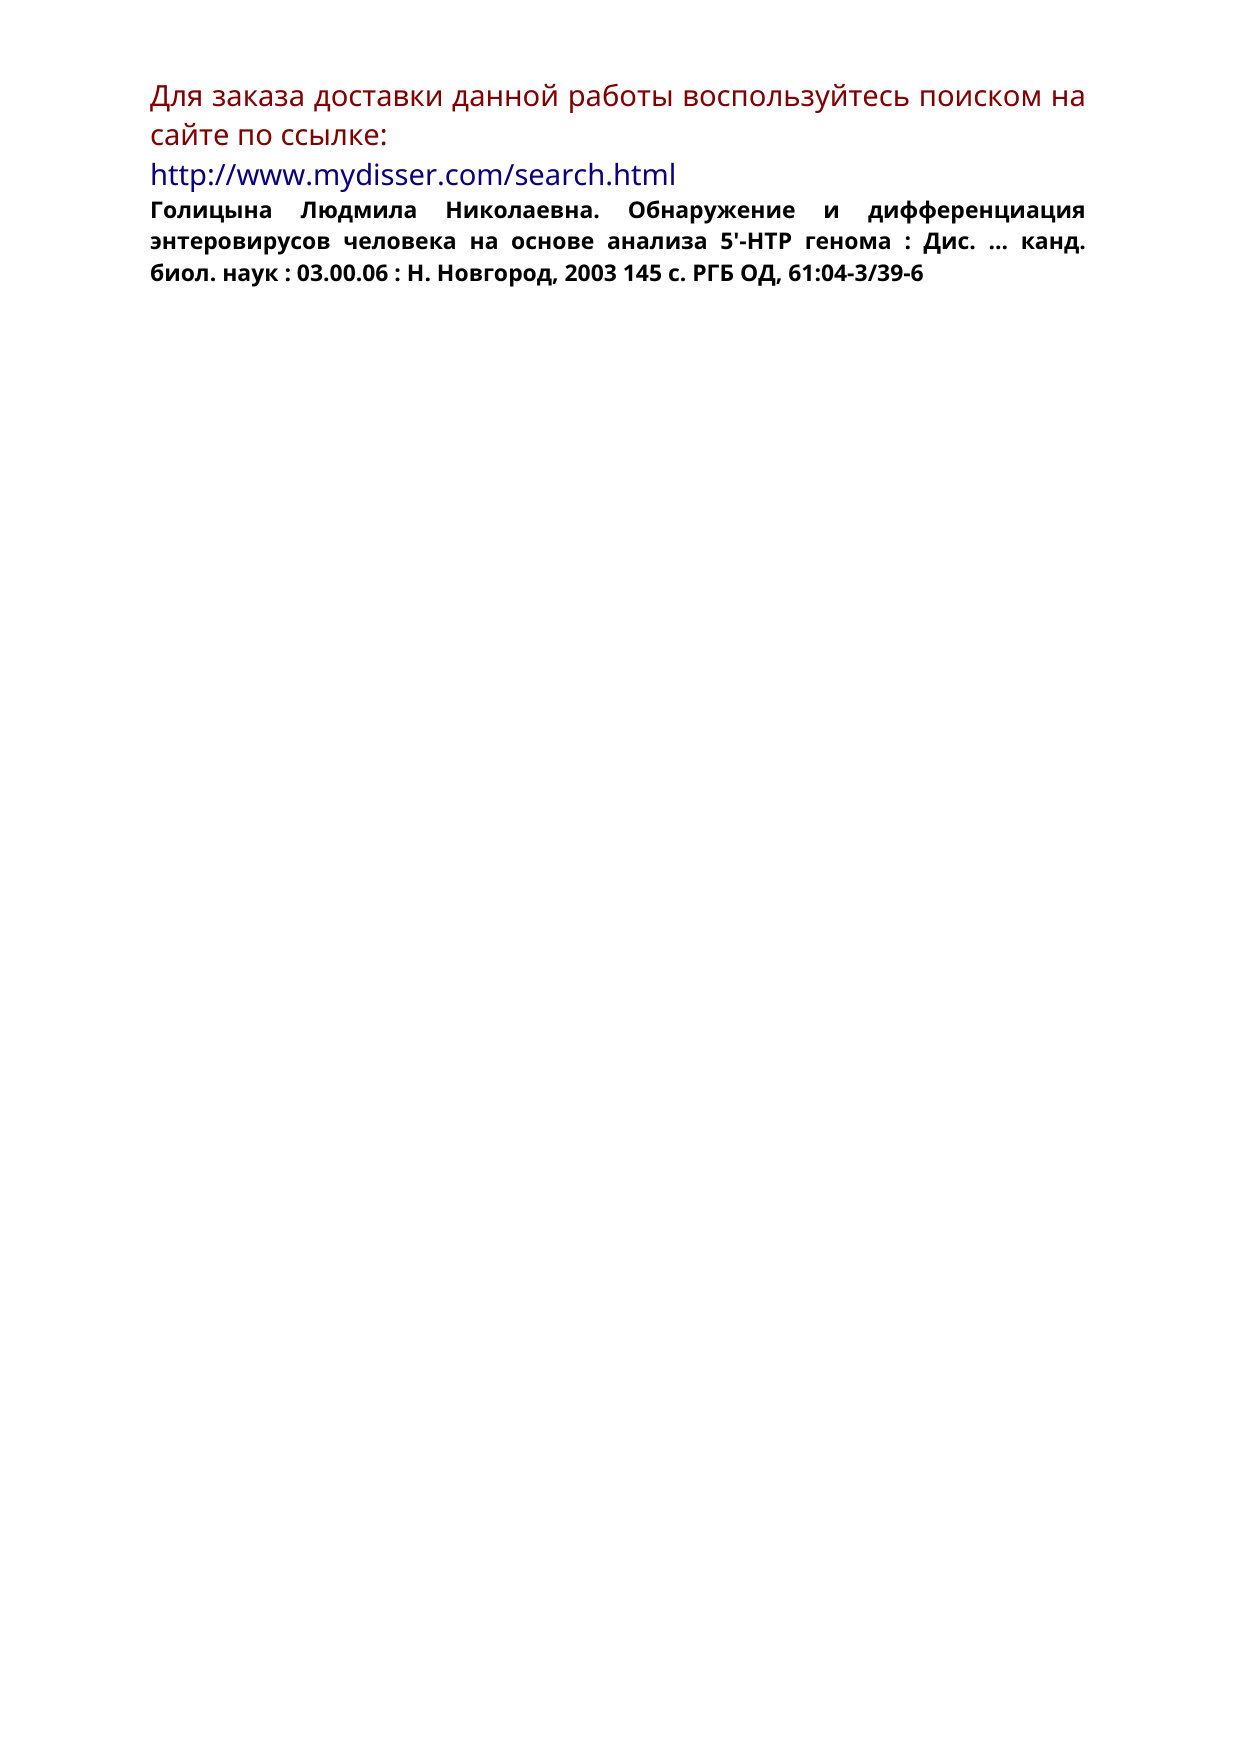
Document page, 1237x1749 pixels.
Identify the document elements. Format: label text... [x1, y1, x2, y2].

text Голицына Людмила Николаевна. Обнаружение и дифференциация энтеровирусов человека на основе анализа 5'-НТР генома : Дис. ... канд. биол. наук : 03.00.06 : Н. Новгород, 2003 145 c. РГБ ОД, 61:04-3/39-6 [150, 194, 1086, 288]
